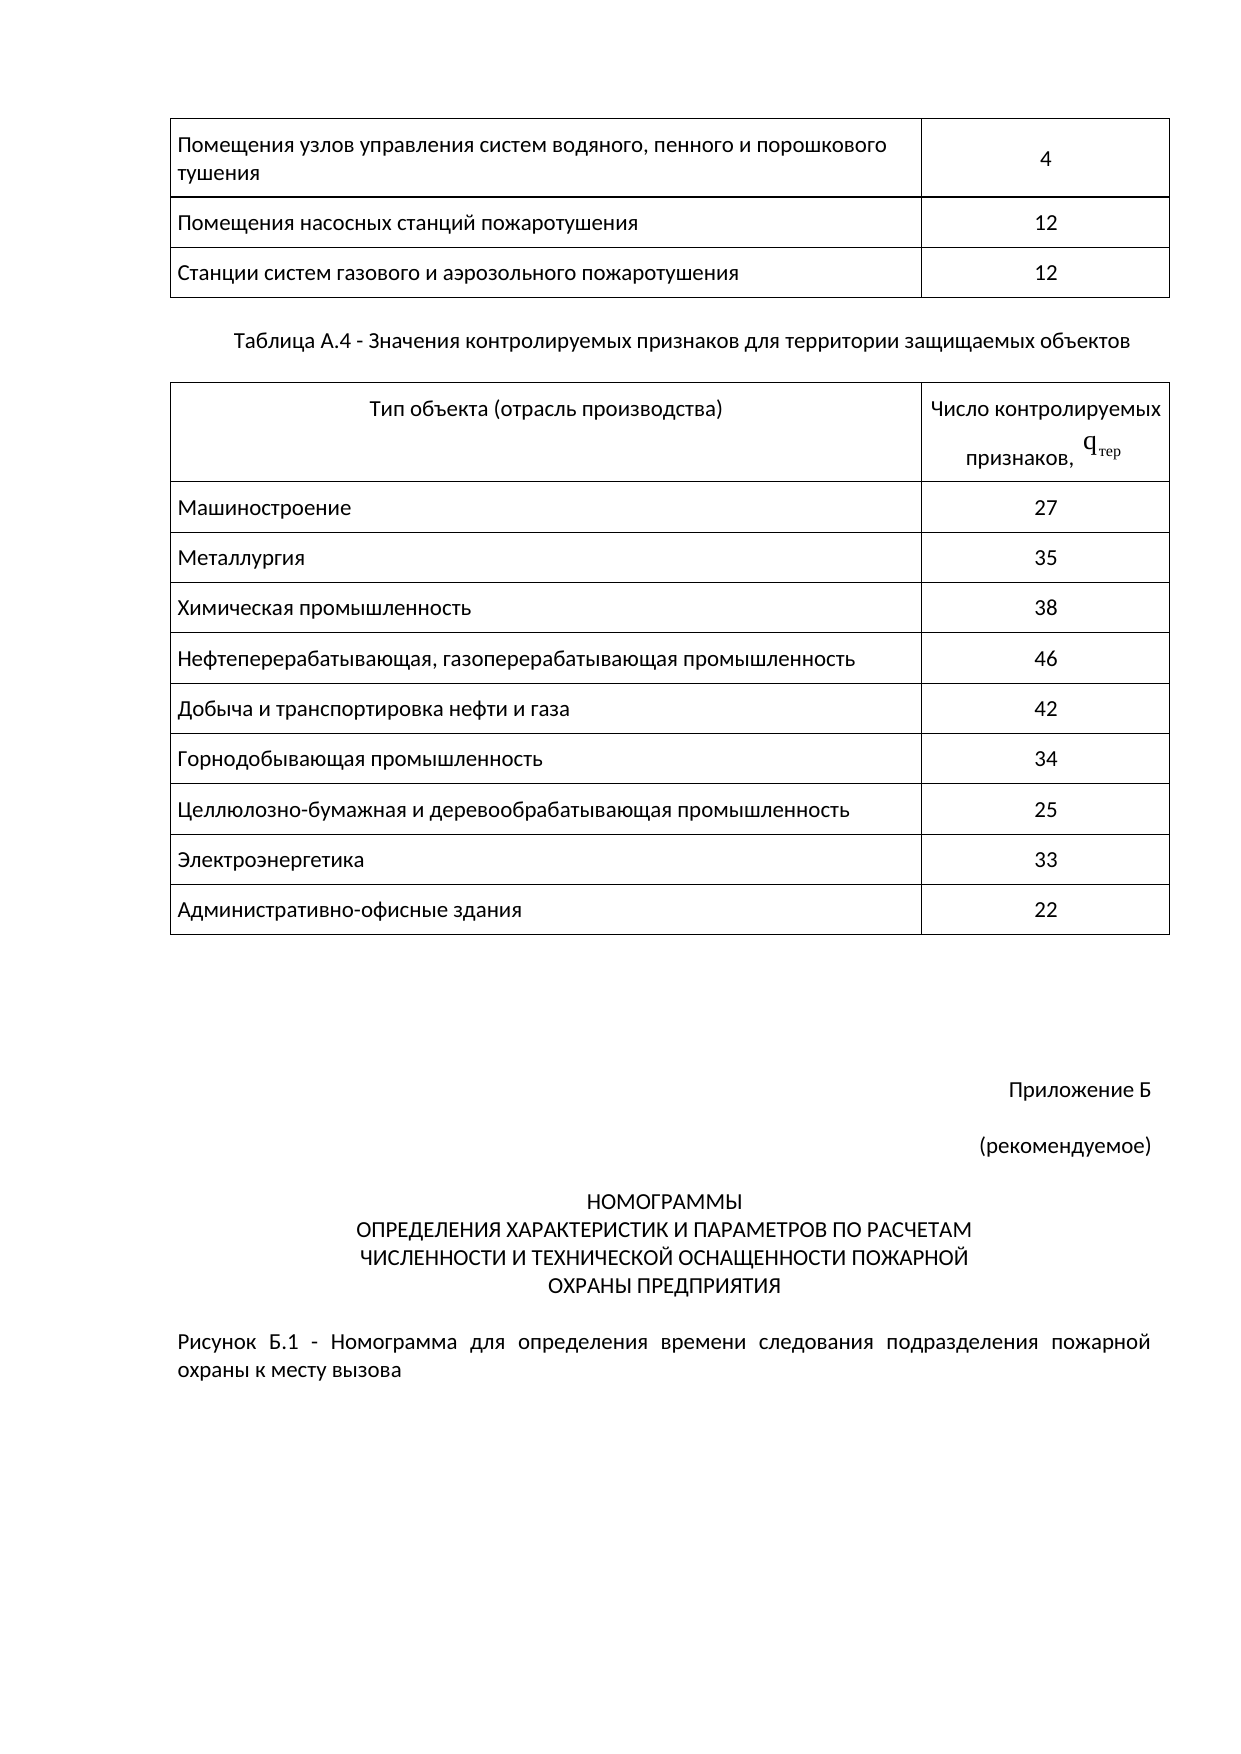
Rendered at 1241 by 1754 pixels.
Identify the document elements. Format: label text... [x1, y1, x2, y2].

table_cell 27 [922, 482, 1169, 532]
table_cell 25 [922, 784, 1169, 833]
table_cell Помещения насосных станций пожаротушения [171, 198, 921, 247]
table_cell Горнодобывающая промышленность [171, 734, 921, 783]
table_cell Целлюлозно-бумажная и деревообрабатывающая промышленность [171, 784, 921, 833]
text ОХРАНЫ ПРЕДПРИЯТИЯ [177, 1271, 1152, 1299]
table_cell 42 [922, 684, 1169, 733]
text ЧИСЛЕННОСТИ И ТЕХНИЧЕСКОЙ ОСНАЩЕННОСТИ ПОЖАРНОЙ [177, 1243, 1152, 1271]
table_cell 33 [922, 835, 1169, 884]
table_header Тип объекта (отрасль производства) [171, 383, 921, 481]
text (рекомендуемое) [177, 1131, 1152, 1159]
table_cell 35 [922, 533, 1169, 582]
table_cell 34 [922, 734, 1169, 783]
table_cell Машиностроение [171, 482, 921, 532]
table_cell 12 [922, 248, 1169, 297]
table_cell Нефтеперерабатывающая, газоперерабатывающая промышленность [171, 633, 921, 682]
table_cell 4 [922, 119, 1169, 196]
text Рисунок Б.1 - Номограмма для определения времени следования подразделения пожарной охраны к месту вызова [177, 1327, 1152, 1383]
table_cell Добыча и транспортировка нефти и газа [171, 684, 921, 733]
text НОМОГРАММЫ [177, 1187, 1152, 1215]
table_cell Химическая промышленность [171, 583, 921, 632]
text Приложение Б [177, 1075, 1152, 1103]
table_cell Станции систем газового и аэрозольного пожаротушения [171, 248, 921, 297]
table_cell Электроэнергетика [171, 835, 921, 884]
table_cell 12 [922, 198, 1169, 247]
table_cell Металлургия [171, 533, 921, 582]
table_header Число контролируемых признаков, [922, 383, 1169, 481]
table_cell 38 [922, 583, 1169, 632]
text ОПРЕДЕЛЕНИЯ ХАРАКТЕРИСТИК И ПАРАМЕТРОВ ПО РАСЧЕТАМ [177, 1215, 1152, 1243]
table_cell Административно-офисные здания [171, 885, 921, 934]
table_cell 22 [922, 885, 1169, 934]
table_cell Помещения узлов управления систем водяного, пенного и порошкового тушения [171, 119, 921, 196]
table_cell 46 [922, 633, 1169, 682]
text Таблица А.4 - Значения контролируемых признаков для территории защищаемых объектов [177, 326, 1152, 354]
